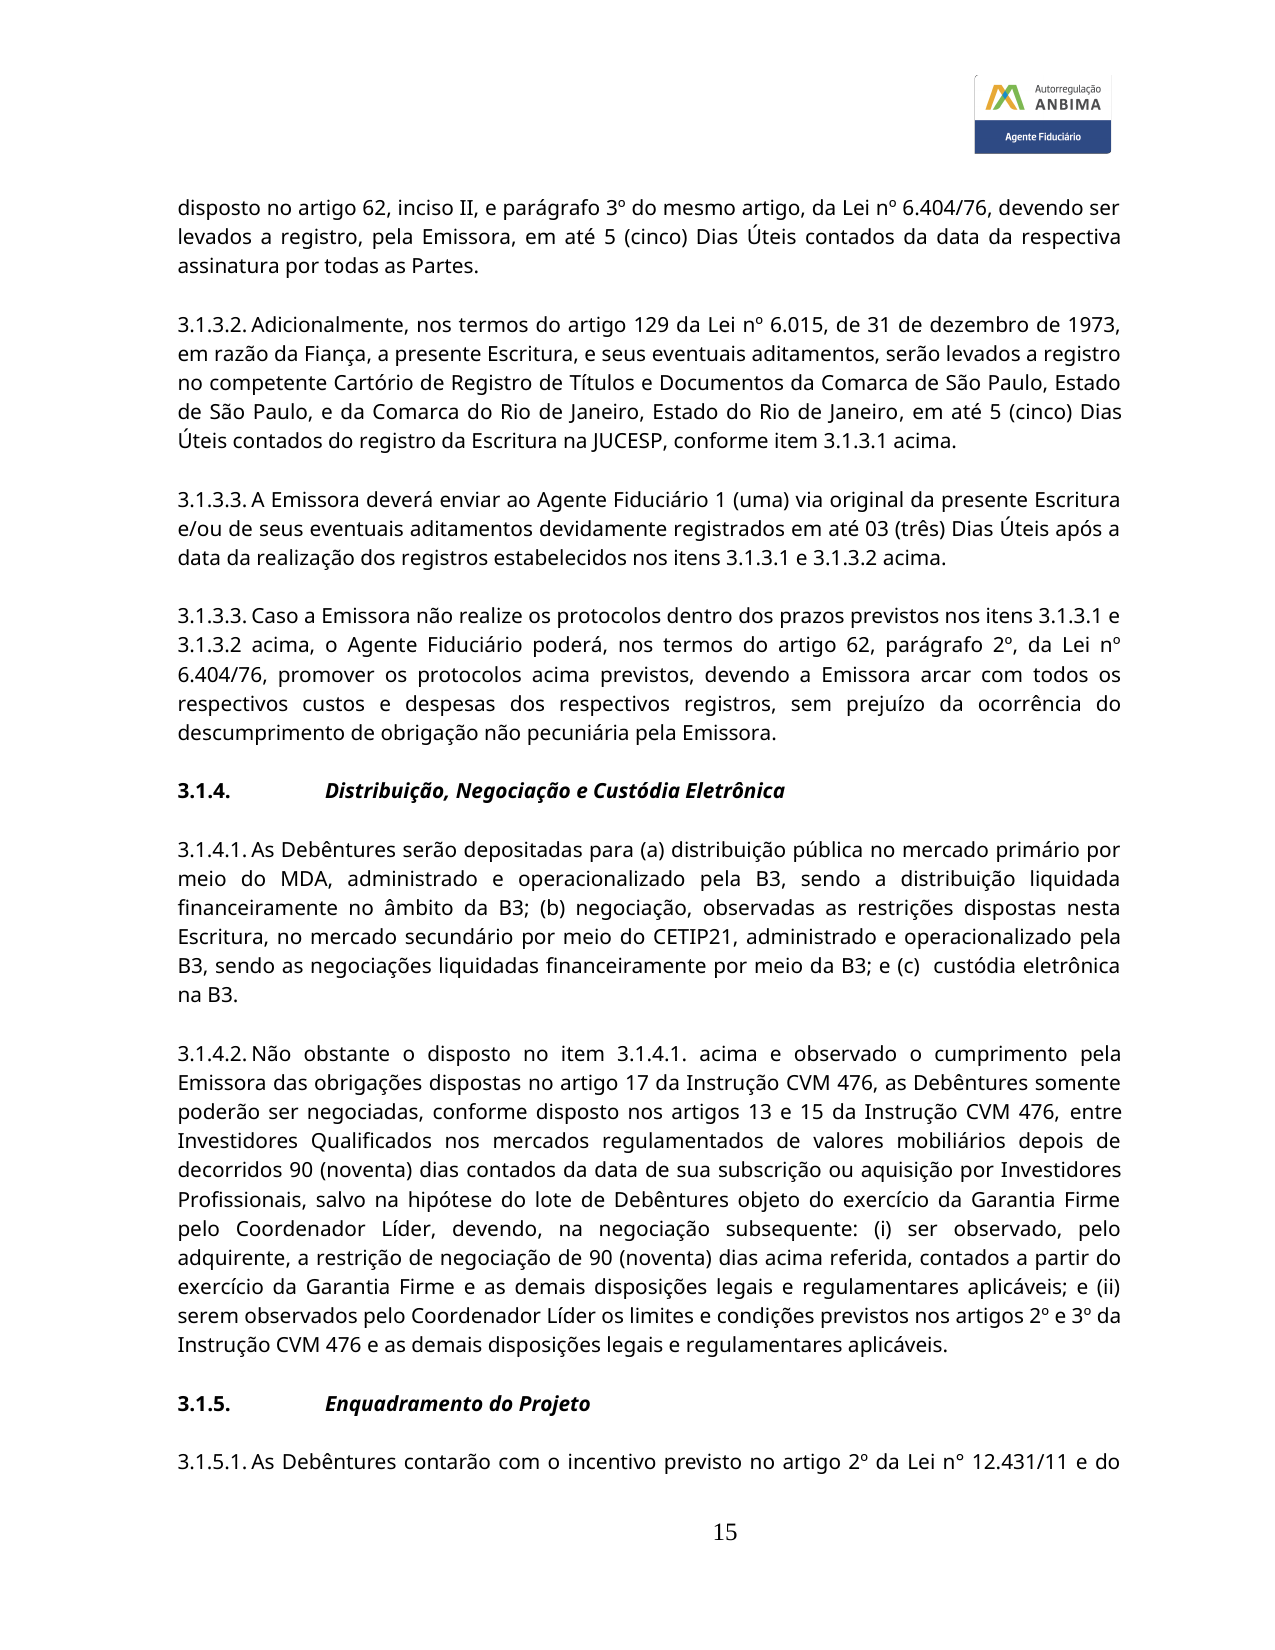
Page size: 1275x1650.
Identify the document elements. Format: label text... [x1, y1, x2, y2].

picture [974, 75, 1112, 154]
text 3.1.4.1. As Debêntures serão depositadas para (a) distribuição pública no mercado primário por meio do MDA, administrado e operacionalizado pela B3, sendo a distribuição liquidada financeiramente no âmbito da B3; (b) negociação, observadas as restrições dispostas nesta Escritura, no mercado secundário por meio do CETIP21, administrado e operacionalizado pela B3, sendo as negociações liquidadas financeiramente por meio da B3; e (c) custódia eletrônica na B3. [177, 834, 1122, 1009]
text 3.1.3.3. A Emissora deverá enviar ao Agente Fiduciário 1 (uma) via original da presente Escritura e/ou de seus eventuais aditamentos devidamente registrados em até 03 (três) Dias Úteis após a data da realização dos registros estabelecidos nos itens 3.1.3.1 e 3.1.3.2 acima. [177, 484, 1122, 571]
text 3.1.3.3. Caso a Emissora não realize os protocolos dentro dos prazos previstos nos itens 3.1.3.1 e 3.1.3.2 acima, o Agente Fiduciário poderá, nos termos do artigo 62, parágrafo 2º, da Lei nº 6.404/76, promover os protocolos acima previstos, devendo a Emissora arcar com todos os respectivos custos e despesas dos respectivos registros, sem prejuízo da ocorrência do descumprimento de obrigação não pecuniária pela Emissora. [177, 600, 1122, 746]
text 3.1.4.2. Não obstante o disposto no item 3.1.4.1. acima e observado o cumprimento pela Emissora das obrigações dispostas no artigo 17 da Instrução CVM 476, as Debêntures somente poderão ser negociadas, conforme disposto nos artigos 13 e 15 da Instrução CVM 476, entre Investidores Qualificados nos mercados regulamentados de valores mobiliários depois de decorridos 90 (noventa) dias contados da data de sua subscrição ou aquisição por Investidores Profissionais, salvo na hipótese do lote de Debêntures objeto do exercício da Garantia Firme pelo Coordenador Líder, devendo, na negociação subsequente: (i) ser observado, pelo adquirente, a restrição de negociação de 90 (noventa) dias acima referida, contados a partir do exercício da Garantia Firme e as demais disposições legais e regulamentares aplicáveis; e (ii) serem observados pelo Coordenador Líder os limites e condições previstos nos artigos 2º e 3º da Instrução CVM 476 e as demais disposições legais e regulamentares aplicáveis. [177, 1038, 1122, 1359]
text 3.1.3.2. Adicionalmente, nos termos do artigo 129 da Lei nº 6.015, de 31 de dezembro de 1973, em razão da Fiança, a presente Escritura, e seus eventuais aditamentos, serão levados a registro no competente Cartório de Registro de Títulos e Documentos da Comarca de São Paulo, Estado de São Paulo, e da Comarca do Rio de Janeiro, Estado do Rio de Janeiro, em até 5 (cinco) Dias Úteis contados do registro da Escritura na JUCESP, conforme item 3.1.3.1 acima. [177, 309, 1122, 454]
text 3.1.5. Enquadramento do Projeto [177, 1388, 1122, 1417]
text 3.1.4. Distribuição, Negociação e Custódia Eletrônica [177, 775, 1122, 804]
